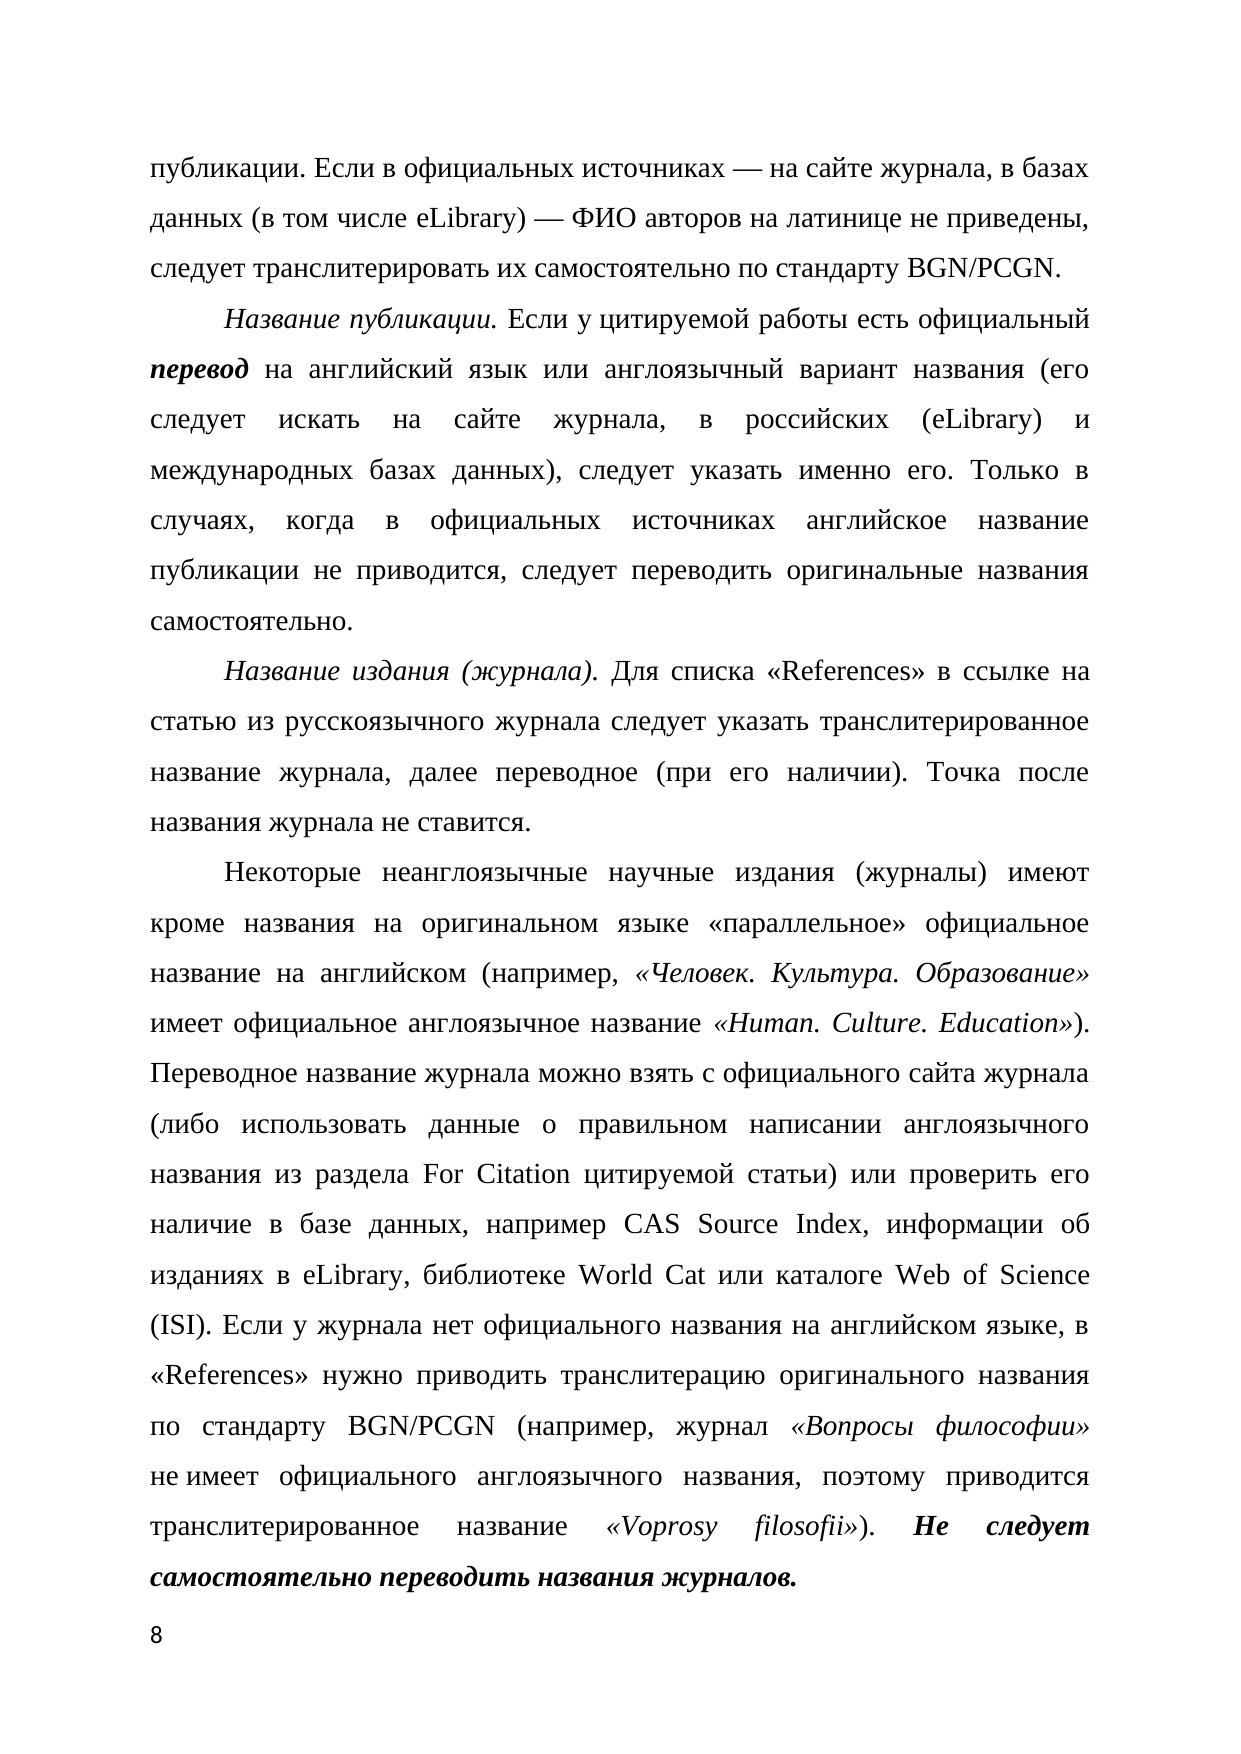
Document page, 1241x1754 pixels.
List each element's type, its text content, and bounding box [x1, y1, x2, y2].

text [150, 150, 1090, 284]
text Название издания (журнала). Для списка «References» в ссылке на статью из русскоязычного журнала следует указать транслитерированное название журнала, далее переводное (при его наличии). Точка после названия журнала не ставится. [150, 653, 1090, 838]
text Название публикации. Если у цитируемой работы есть официальный перевод на английский язык или англоязычный вариант названия (его следует искать на сайте журнала, в российских (eLibrary) и международных базах данных), следует указать именно его. Только в случаях, когда в официальных источниках английское название публикации не приводится, следует переводить оригинальные названия самостоятельно. [150, 301, 1090, 636]
text Некоторые неанглоязычные научные издания (журналы) имеют кроме названия на оригинальном языке «параллельное» официальное название на английском (например, «Человек. Культура. Образование» имеет официальное англоязычное название «Human. Culture. Education»). Переводное название журнала можно взять с официального сайта журнала (либо использовать данные о правильном написании англоязычного названия из раздела For Citation цитируемой статьи) или проверить его наличие в базе данных, например CAS Source Index, информации об изданиях в eLibrary, библиотеке World Cat или каталоге Web of Science (ISI). Если у журнала нет официального названия на английском языке, в «References» нужно приводить транслитерацию оригинального названия по стандарту BGN/PCGN (например, журнал «Вопросы философии» не имеет официального англоязычного названия, поэтому приводится транслитерированное название «Voprosy filosofii»). Не следует самостоятельно переводить названия журналов. [150, 854, 1090, 1592]
